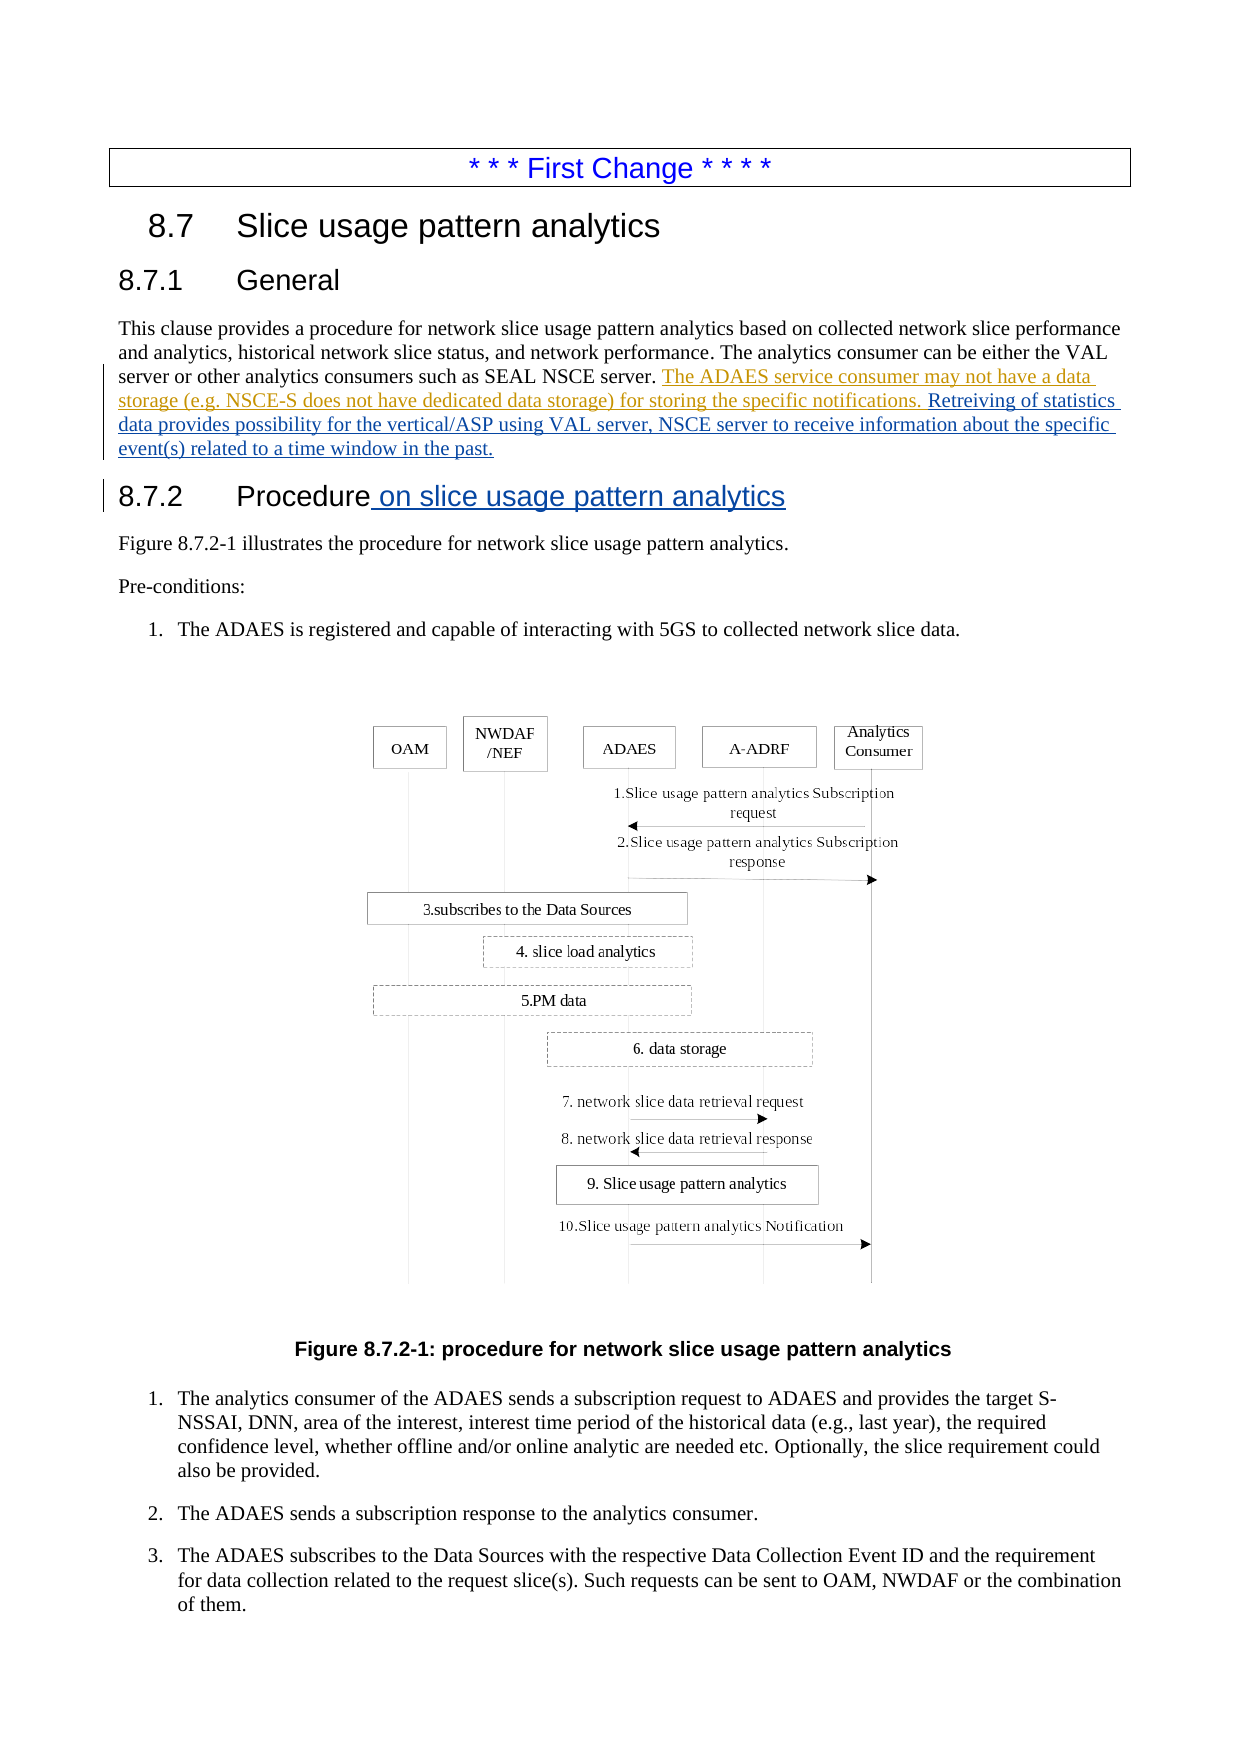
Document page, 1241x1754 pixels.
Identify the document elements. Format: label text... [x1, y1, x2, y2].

text This clause provides a procedure for network slice usage pattern analytics based on collected network slice performance and analytics, historical network slice status, and network performance. The analytics consumer can be either the VAL server or other analytics consumers such as SEAL NSCE server. [118, 316, 1122, 460]
text Figure 8.7.2-1 illustrates the procedure for network slice usage pattern analytics. [118, 531, 1122, 555]
text 3. The ADAES subscribes to the Data Sources with the respective Data Collection Event ID and the requirement for data collection related to the request slice(s). Such requests can be sent to OAM, NWDAF or the combination of them. [148, 1543, 1122, 1616]
text 1. The ADAES is registered and capable of interacting with 5GS to collected network slice data. [148, 617, 1122, 641]
subtitle 8.7.2 Procedure [118, 479, 1122, 512]
text * * * First Change * * * * [110, 149, 1130, 186]
text 2. The ADAES sends a subscription response to the analytics consumer. [148, 1501, 1122, 1525]
subtitle 8.7.1 General [118, 263, 1122, 297]
text Figure 8.7.2-1: procedure for network slice usage pattern analytics [118, 1337, 1122, 1361]
text Pre-conditions: [118, 574, 1122, 598]
text 1. The analytics consumer of the ADAES sends a subscription request to ADAES and provides the target S-NSSAI, DNN, area of the interest, interest time period of the historical data (e.g., last year), the required confidence level, whether offline and/or online analytic are needed etc. Optionally, the slice requirement could also be provided. [148, 1386, 1122, 1482]
subtitle 8.7 Slice usage pattern analytics [148, 206, 1122, 245]
